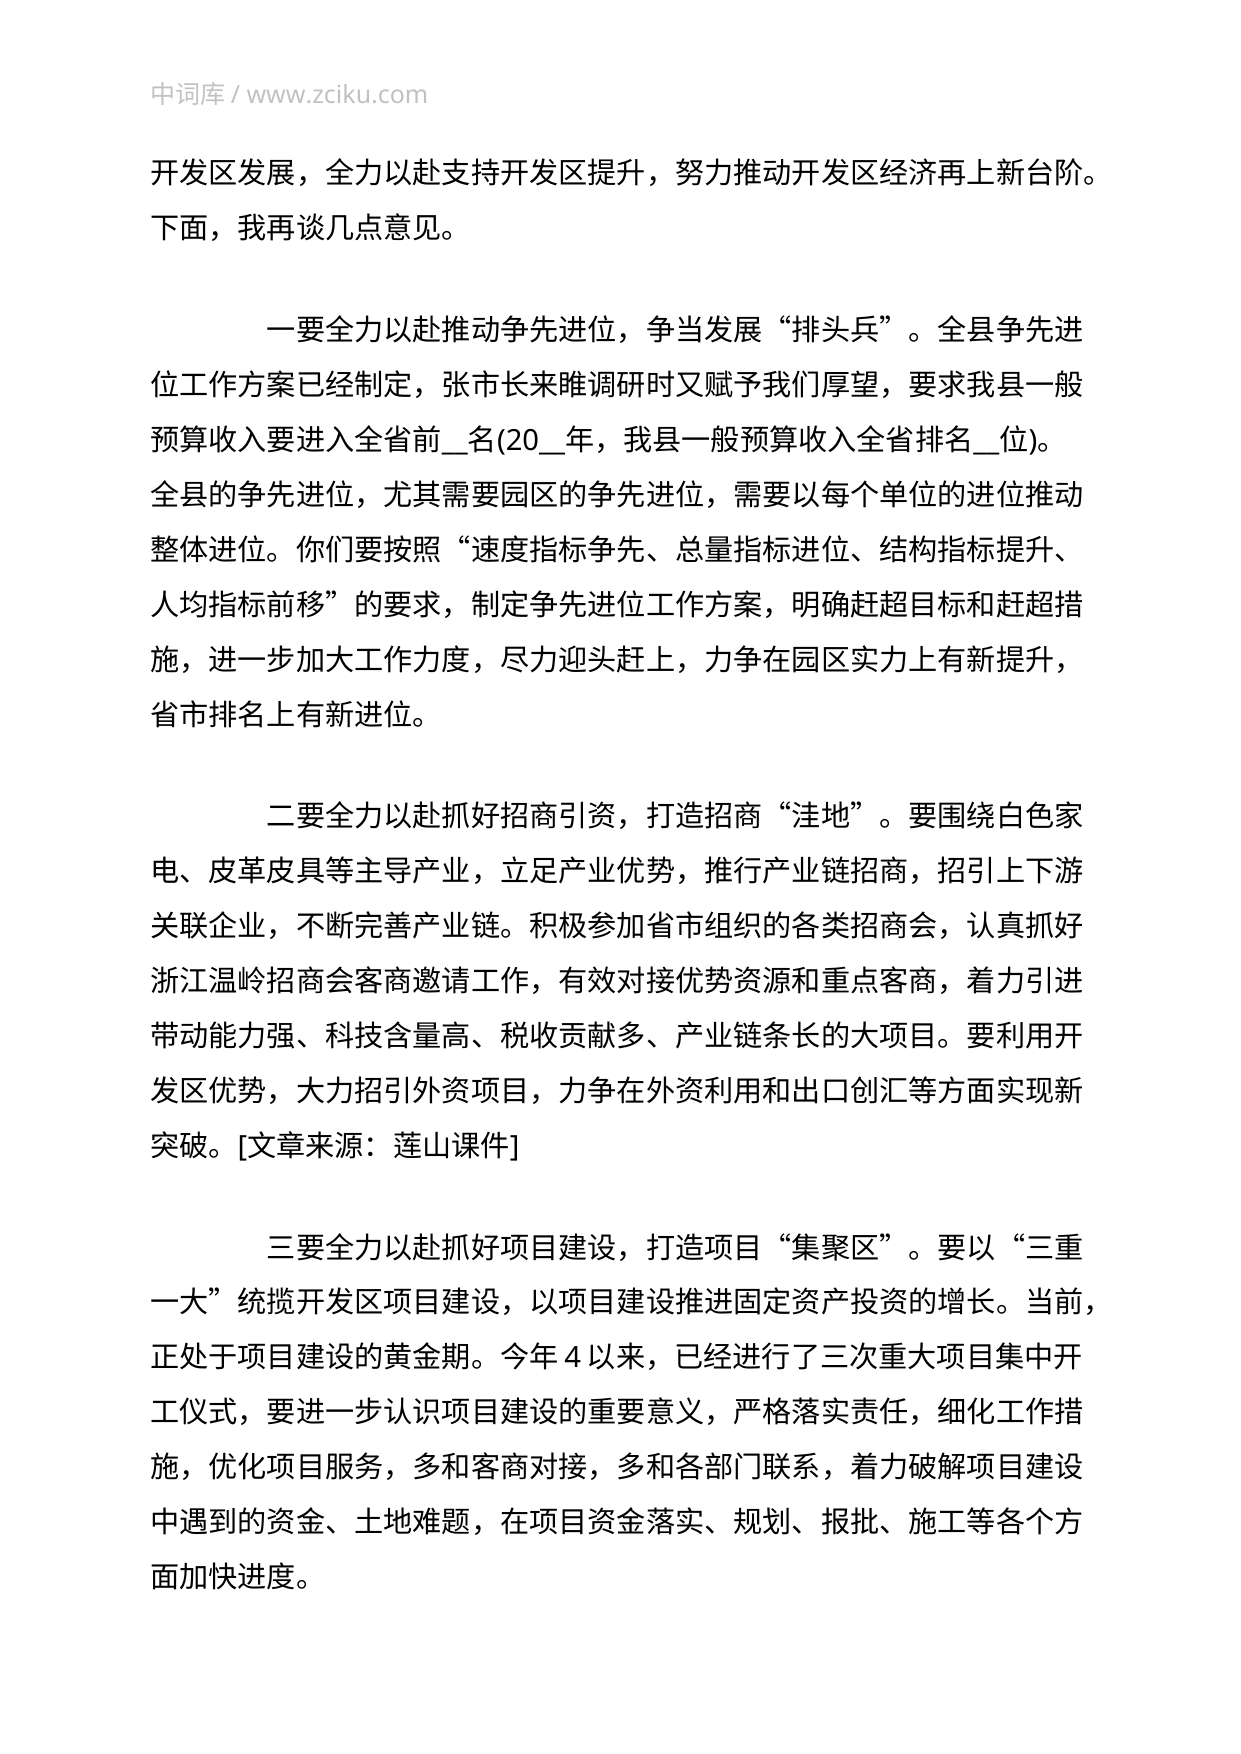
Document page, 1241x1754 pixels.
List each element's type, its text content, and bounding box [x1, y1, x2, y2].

text 二要全力以赴抓好招商引资，打造招商“洼地”。要围绕白色家电、皮革皮具等主导产业，立足产业优势，推行产业链招商，招引上下游关联企业，不断完善产业链。积极参加省市组织的各类招商会，认真抓好浙江温岭招商会客商邀请工作，有效对接优势资源和重点客商，着力引进带动能力强、科技含量高、税收贡献多、产业链条长的大项目。要利用开发区优势，大力招引外资项目，力争在外资利用和出口创汇等方面实现新突破。[文章来源：莲山课件] [150, 793, 1090, 1164]
text 一要全力以赴推动争先进位，争当发展“排头兵”。全县争先进位工作方案已经制定，张市长来睢调研时又赋予我们厚望，要求我县一般预算收入要进入全省前__名(20__年，我县一般预算收入全省排名__位)。全县的争先进位，尤其需要园区的争先进位，需要以每个单位的进位推动整体进位。你们要按照“速度指标争先、总量指标进位、结构指标提升、人均指标前移”的要求，制定争先进位工作方案，明确赶超目标和赶超措施，进一步加大工作力度，尽力迎头赶上，力争在园区实力上有新提升，省市排名上有新进位。 [150, 307, 1090, 733]
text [150, 150, 1090, 247]
text 三要全力以赴抓好项目建设，打造项目“集聚区”。要以“三重一大”统揽开发区项目建设，以项目建设推进固定资产投资的增长。当前，正处于项目建设的黄金期。今年4以来，已经进行了三次重大项目集中开工仪式，要进一步认识项目建设的重要意义，严格落实责任，细化工作措施，优化项目服务，多和客商对接，多和各部门联系，着力破解项目建设中遇到的资金、土地难题，在项目资金落实、规划、报批、施工等各个方面加快进度。 [150, 1224, 1090, 1596]
